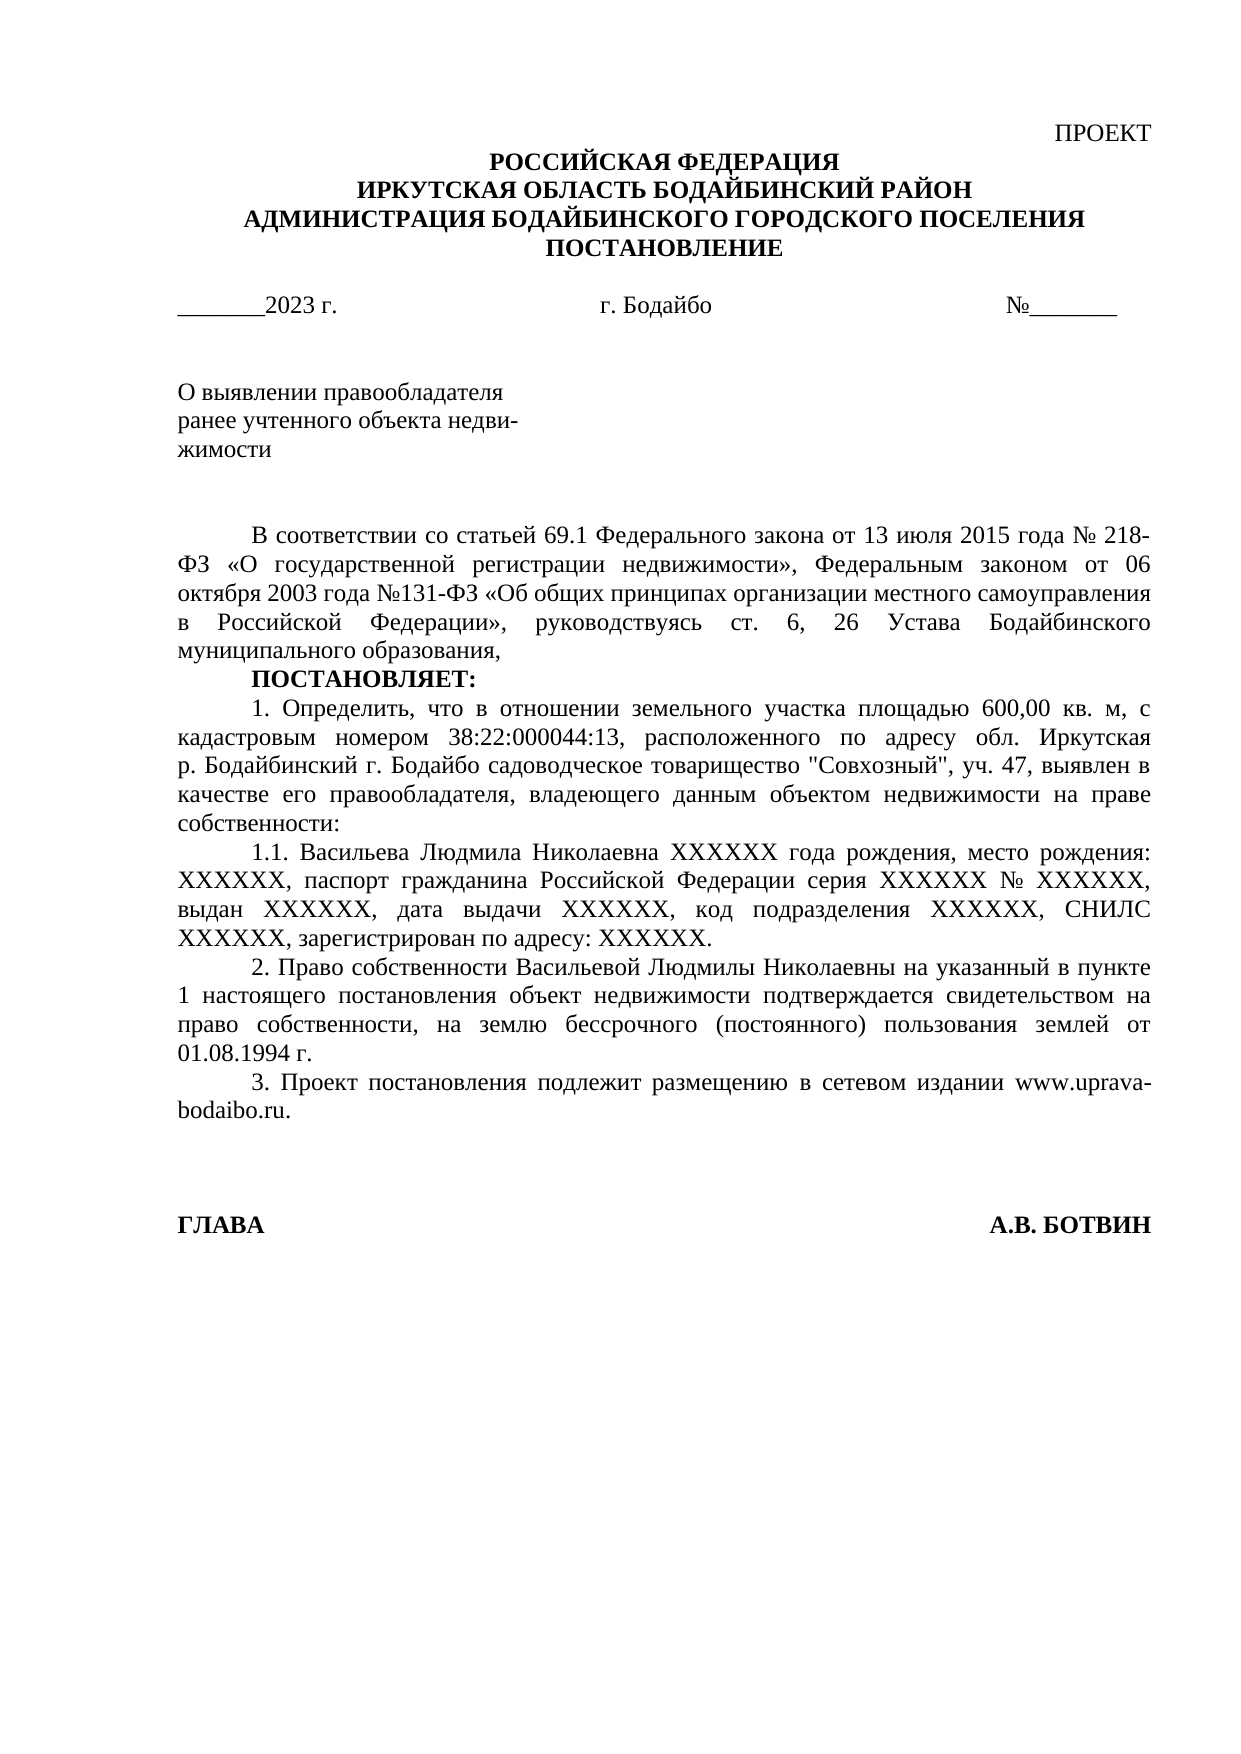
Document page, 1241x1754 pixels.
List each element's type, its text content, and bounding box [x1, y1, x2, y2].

text жимости [177, 434, 1152, 463]
text ИРКУТСКАЯ ОБЛАСТЬ БОДАЙБИНСКИЙ РАЙОН [177, 176, 1152, 204]
text 1.1. Васильева Людмила Николаевна ХХХХХХ года рождения, место рождения: ХХХХХХ, паспорт гражданина Российской Федерации серия ХХХХХХ № ХХХХХХ, выдан ХХХХХХ, дата выдачи ХХХХХХ, код подразделения ХХХХХХ, СНИЛС ХХХХХХ, зарегистрирован по адресу: ХХХХХХ. [177, 837, 1152, 952]
text ранее учтенного объекта недви- [177, 406, 1152, 434]
text _______2023 г. г. Бодайбо №_______ [177, 291, 1152, 319]
text 2. Право собственности Васильевой Людмилы Николаевны на указанный в пункте 1 настоящего постановления объект недвижимости подтверждается свидетельством на право собственности, на землю бессрочного (постоянного) пользования землей от 01.08.1994 г. [177, 952, 1152, 1067]
text ГЛАВА А.В. БОТВИН [177, 1211, 1152, 1239]
text ПОСТАНОВЛЕНИЕ [177, 233, 1152, 262]
text РОССИЙСКАЯ ФЕДЕРАЦИЯ [177, 147, 1152, 176]
text ПОСТАНОВЛЯЕТ: [177, 664, 1152, 693]
text В соответствии со статьей 69.1 Федерального закона от 13 июля 2015 года № 218-ФЗ «О государственной регистрации недвижимости», Федеральным законом от 06 октября 2003 года №131-ФЗ «Об общих принципах организации местного самоуправления в Российской Федерации», руководствуясь ст. 6, 26 Устава Бодайбинского муниципального образования, [177, 521, 1152, 664]
text АДМИНИСТРАЦИЯ БОДАЙБИНСКОГО ГОРОДСКОГО ПОСЕЛЕНИЯ [177, 204, 1152, 233]
text 1. Определить, что в отношении земельного участка площадью 600,00 кв. м, с кадастровым номером 38:22:000044:13, расположенного по адресу обл. Иркутская р. Бодайбинский г. Бодайбо садоводческое товарищество "Совхозный", уч. 47, выявлен в качестве его правообладателя, владеющего данным объектом недвижимости на праве собственности: [177, 693, 1152, 837]
text ПРОЕКТ [177, 118, 1152, 147]
text 3. Проект постановления подлежит размещению в сетевом издании www.uprava-bodaibo.ru. [177, 1067, 1152, 1124]
text О выявлении правообладателя [177, 377, 1152, 406]
